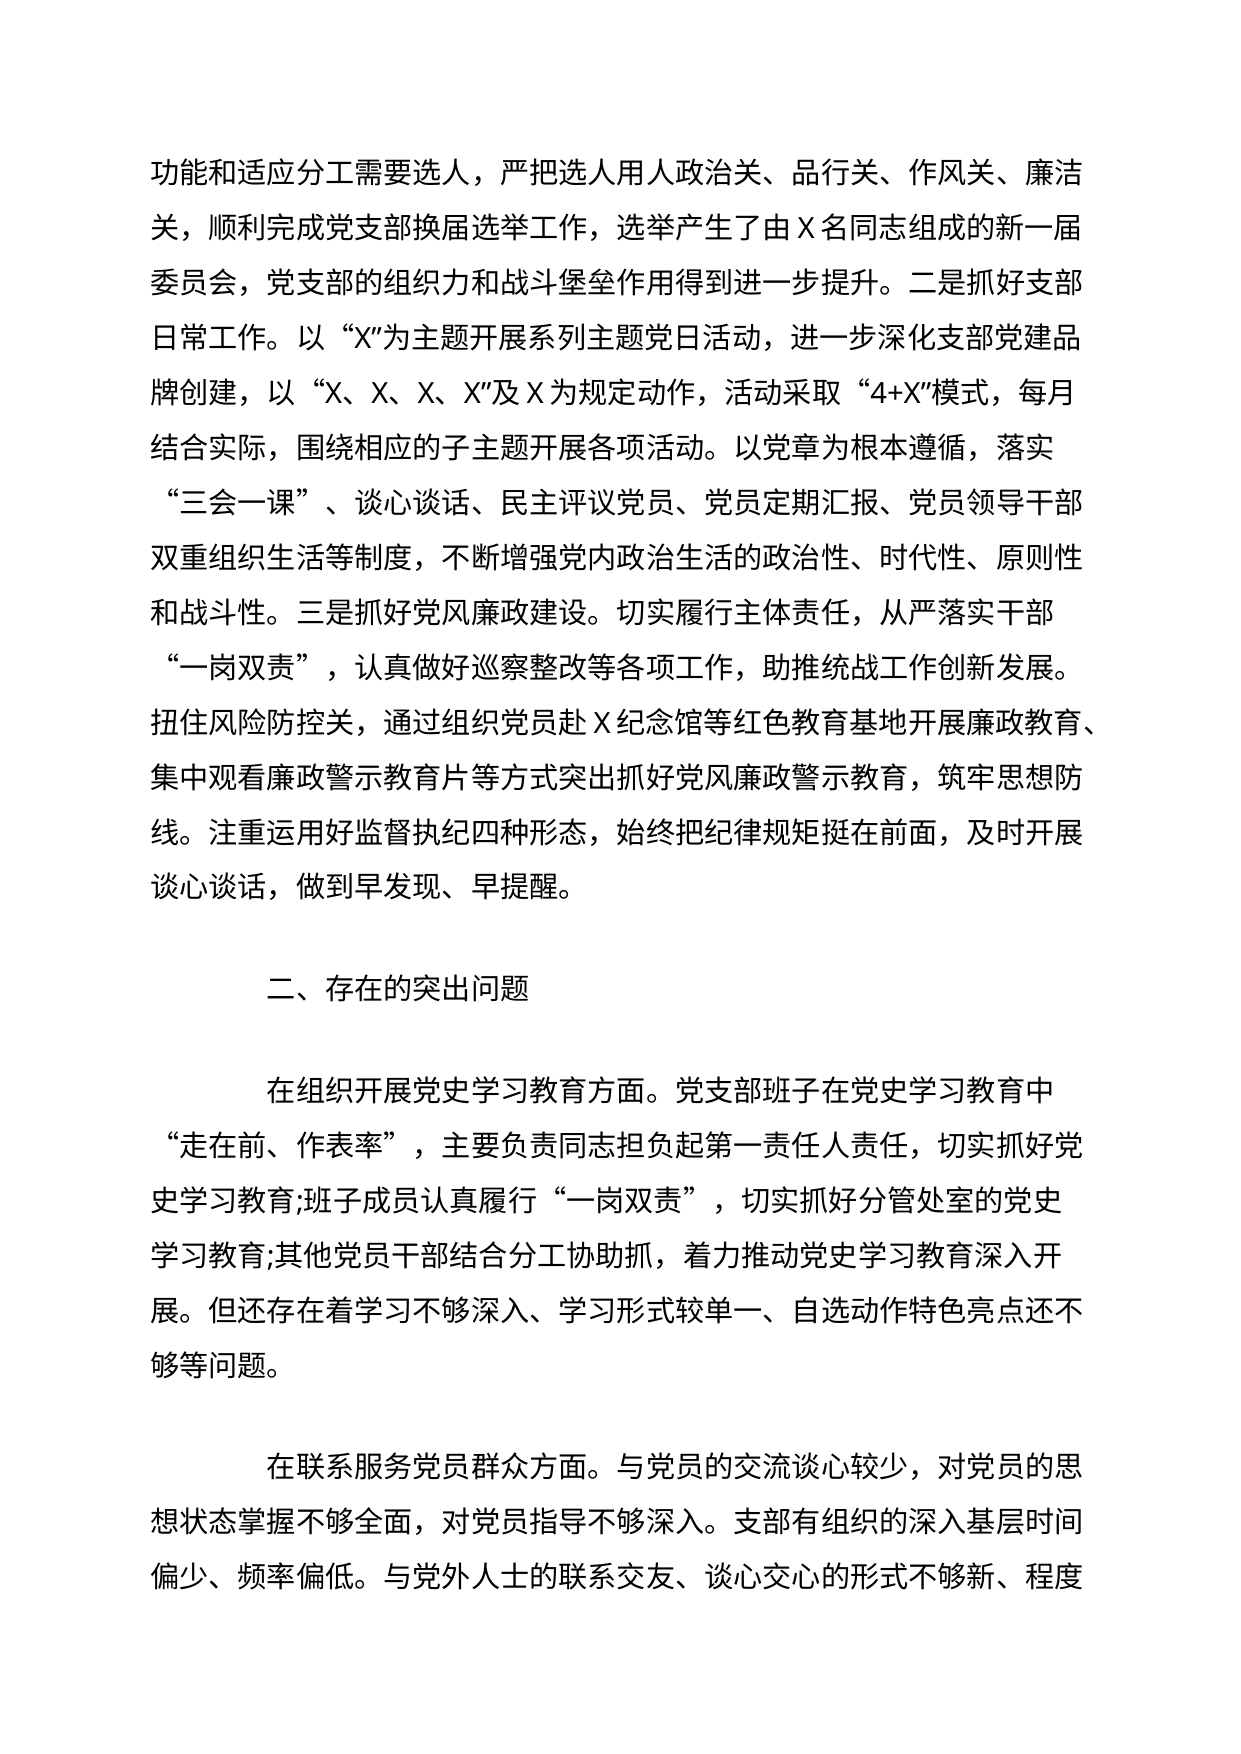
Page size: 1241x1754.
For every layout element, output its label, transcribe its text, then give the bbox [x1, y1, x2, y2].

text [150, 1444, 1090, 1596]
text 在组织开展党史学习教育方面。党支部班子在党史学习教育中“走在前、作表率”，主要负责同志担负起第一责任人责任，切实抓好党史学习教育;班子成员认真履行“一岗双责”，切实抓好分管处室的党史学习教育;其他党员干部结合分工协助抓，着力推动党史学习教育深入开展。但还存在着学习不够深入、学习形式较单一、自选动作特色亮点还不够等问题。 [150, 1068, 1090, 1384]
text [150, 150, 1090, 906]
text 二、存在的突出问题 [150, 966, 1090, 1008]
